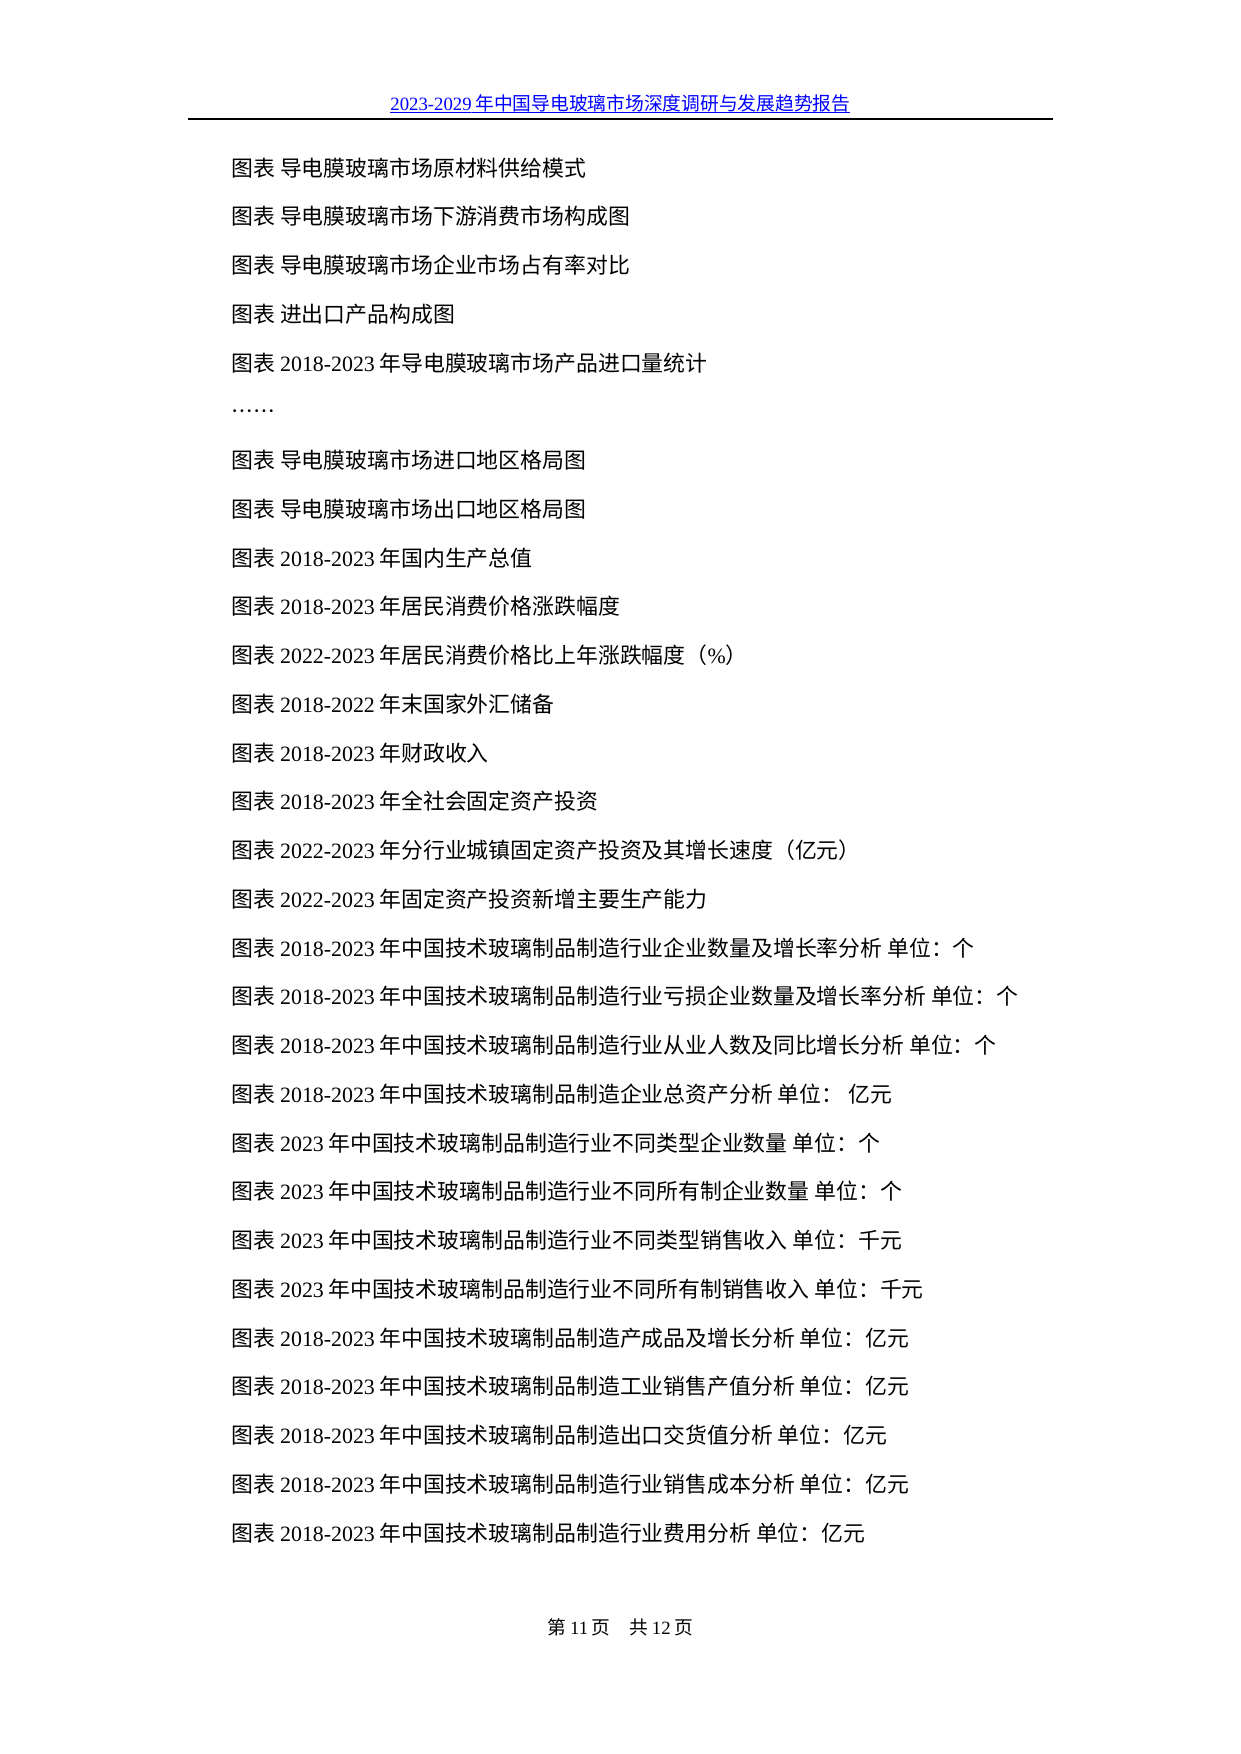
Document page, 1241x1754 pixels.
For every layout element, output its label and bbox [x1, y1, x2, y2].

text [187, 150, 1053, 1548]
